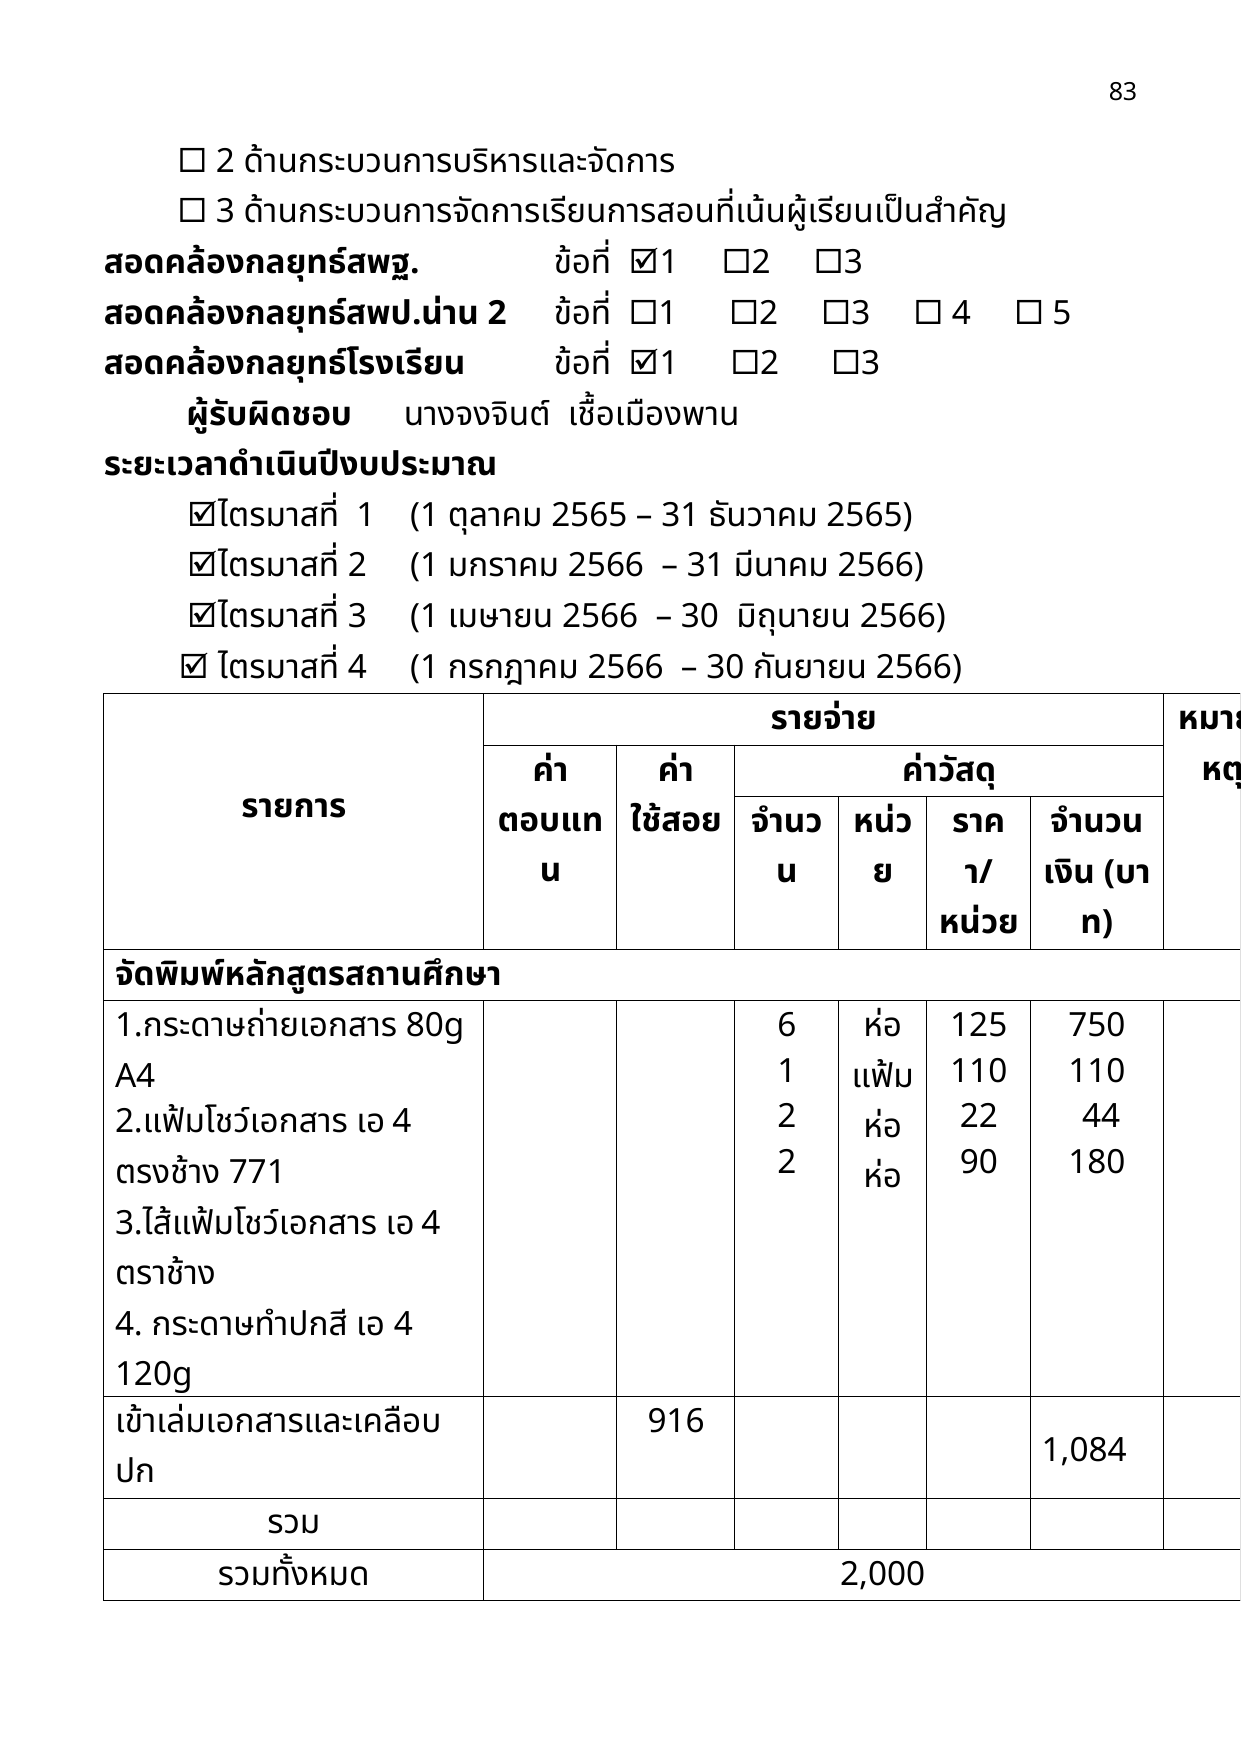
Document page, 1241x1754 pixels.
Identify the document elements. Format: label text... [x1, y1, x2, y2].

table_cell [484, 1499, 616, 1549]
text ไตรมาสที่ 1 (1 ตุลาคม 2565 – 31 ธันวาคม 2565) [103, 491, 1137, 541]
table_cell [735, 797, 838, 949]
text สอดคล้องกลยุทธ์สพป.น่าน 2 ข้อที่ 1 2 3 4 5 [103, 288, 1137, 339]
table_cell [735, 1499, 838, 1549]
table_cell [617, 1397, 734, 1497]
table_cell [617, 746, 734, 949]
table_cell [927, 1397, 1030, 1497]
text สอดคล้องกลยุทธ์สพฐ. ข้อที่ 1 2 3 [103, 238, 1137, 288]
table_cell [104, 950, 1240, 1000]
text ไตรมาสที่ 4 (1 กรกฎาคม 2566 – 30 กันยายน 2566) [103, 642, 1137, 693]
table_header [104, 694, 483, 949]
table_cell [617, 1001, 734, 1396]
text 2 ด้านกระบวนการบริหารและจัดการ [103, 137, 1137, 187]
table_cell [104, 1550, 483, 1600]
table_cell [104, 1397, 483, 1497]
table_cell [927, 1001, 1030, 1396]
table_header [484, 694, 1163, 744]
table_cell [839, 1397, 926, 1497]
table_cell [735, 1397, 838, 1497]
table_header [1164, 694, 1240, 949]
text ผู้รับผิดชอบ นางจงจินต์ เชื้อเมืองพาน [178, 390, 1137, 440]
text ไตรมาสที่ 3 (1 เมษายน 2566 – 30 มิถุนายน 2566) [103, 592, 1137, 642]
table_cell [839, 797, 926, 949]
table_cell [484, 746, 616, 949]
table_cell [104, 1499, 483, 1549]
text สอดคล้องกลยุทธ์โรงเรียน ข้อที่ 1 2 3 [103, 339, 1137, 390]
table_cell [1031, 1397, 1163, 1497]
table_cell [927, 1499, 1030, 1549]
text ไตรมาสที่ 2 (1 มกราคม 2566 – 31 มีนาคม 2566) [103, 541, 1137, 592]
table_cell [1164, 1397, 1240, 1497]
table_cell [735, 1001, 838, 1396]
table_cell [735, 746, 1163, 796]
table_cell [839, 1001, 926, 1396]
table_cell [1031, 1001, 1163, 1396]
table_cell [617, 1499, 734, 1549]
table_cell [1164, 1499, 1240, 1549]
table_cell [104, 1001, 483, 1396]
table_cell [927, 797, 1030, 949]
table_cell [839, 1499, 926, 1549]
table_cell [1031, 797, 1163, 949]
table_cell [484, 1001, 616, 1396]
text 3 ด้านกระบวนการจัดการเรียนการสอนที่เน้นผู้เรียนเป็นสำคัญ [103, 187, 1137, 238]
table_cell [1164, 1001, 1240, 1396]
text ระยะเวลาดำเนินปีงบประมาณ [103, 440, 1137, 491]
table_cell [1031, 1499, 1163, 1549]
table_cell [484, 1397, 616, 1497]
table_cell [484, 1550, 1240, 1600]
